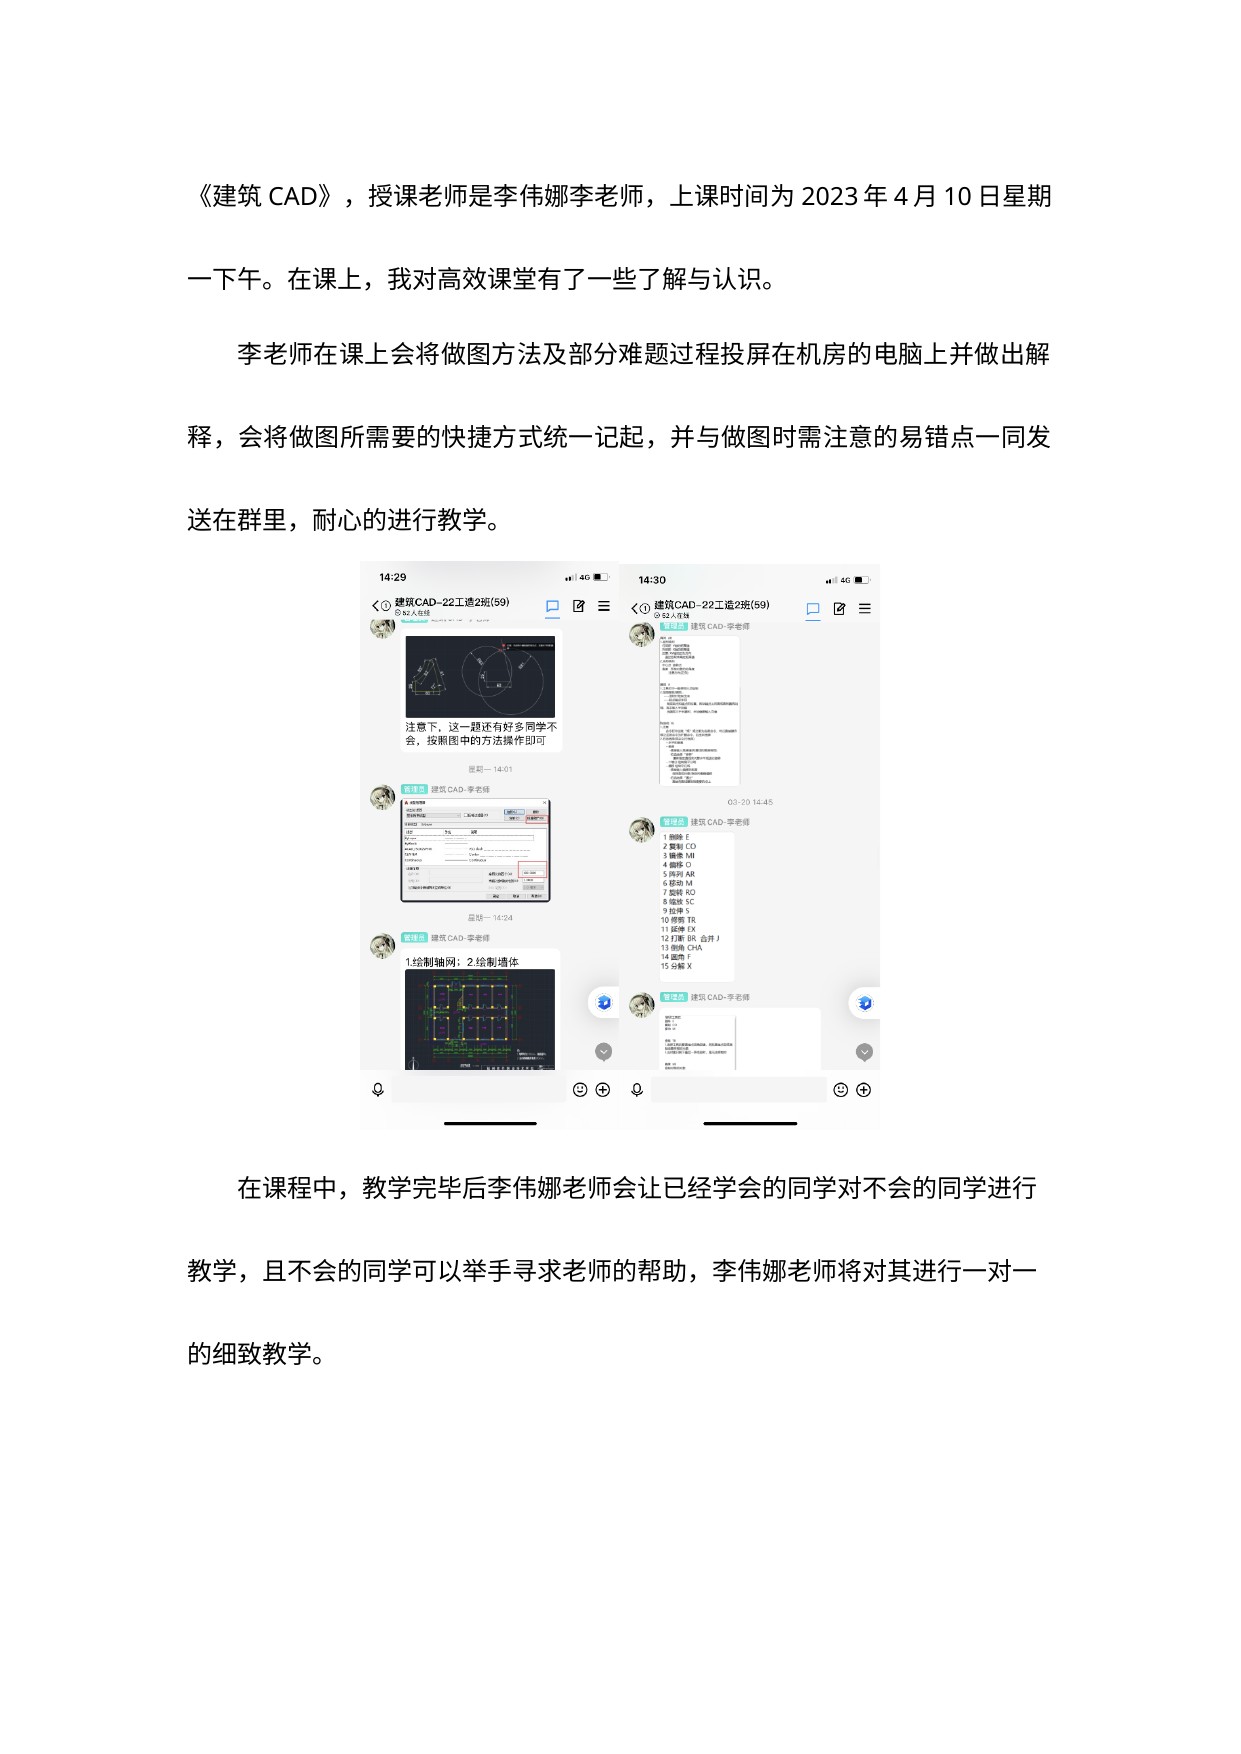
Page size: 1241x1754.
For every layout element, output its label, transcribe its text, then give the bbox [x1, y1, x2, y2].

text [187, 162, 1053, 310]
text 在课程中，教学完毕后李伟娜老师会让已经学会的同学对不会的同学进行教学，且不会的同学可以举手寻求老师的帮助，李伟娜老师将对其进行一对一的细致教学。 [187, 1154, 1053, 1385]
picture [360, 561, 881, 1130]
text 李老师在课上会将做图方法及部分难题过程投屏在机房的电脑上并做出解释，会将做图所需要的快捷方式统一记起，并与做图时需注意的易错点一同发送在群里，耐心的进行教学。 [187, 320, 1053, 551]
